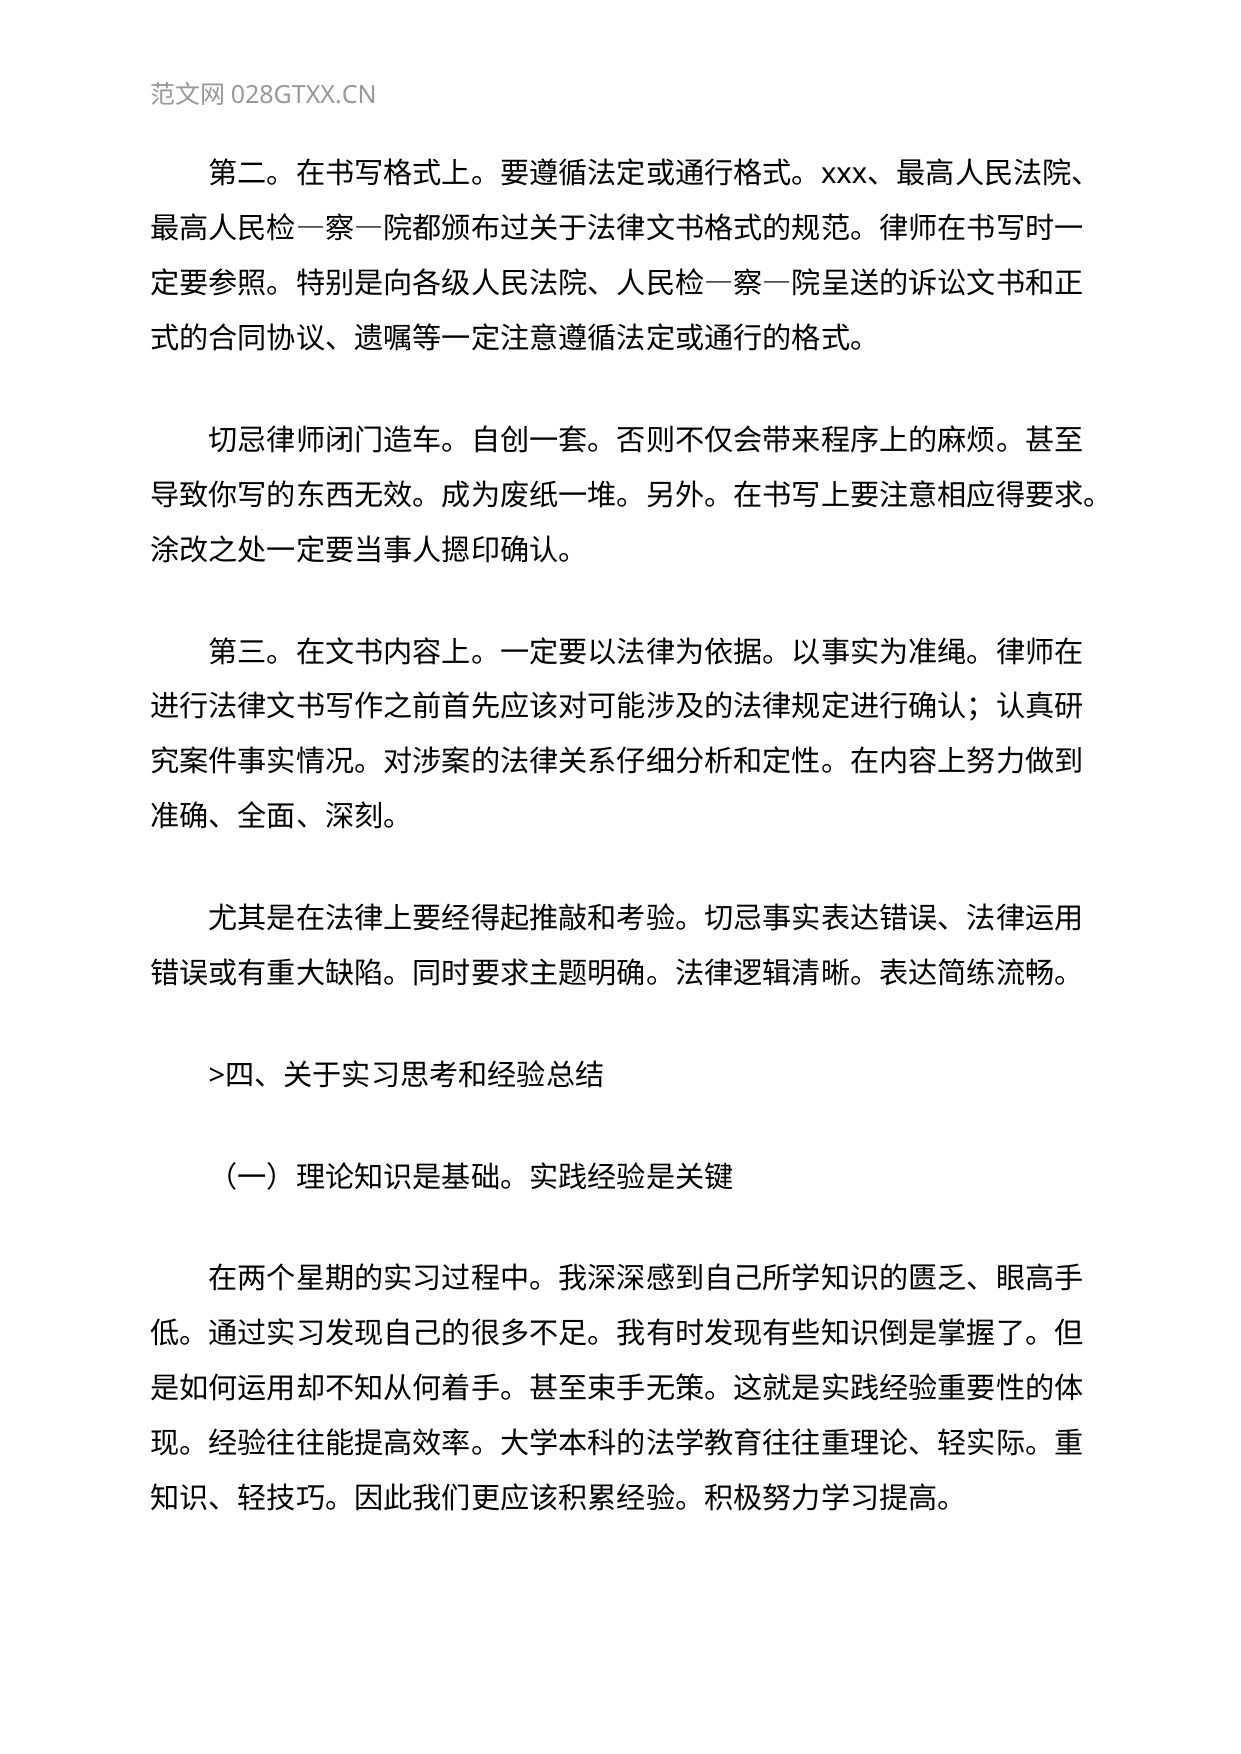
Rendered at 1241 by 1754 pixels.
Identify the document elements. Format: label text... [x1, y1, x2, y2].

text 第二。在书写格式上。要遵循法定或通行格式。xxx、最高人民法院、最高人民检—察—院都颁布过关于法律文书格式的规范。律师在书写时一定要参照。特别是向各级人民法院、人民检—察—院呈送的诉讼文书和正式的合同协议、遗嘱等一定注意遵循法定或通行的格式。 [150, 150, 1090, 357]
text 在两个星期的实习过程中。我深深感到自己所学知识的匮乏、眼高手低。通过实习发现自己的很多不足。我有时发现有些知识倒是掌握了。但是如何运用却不知从何着手。甚至束手无策。这就是实践经验重要性的体现。经验往往能提高效率。大学本科的法学教育往往重理论、轻实际。重知识、轻技巧。因此我们更应该积累经验。积极努力学习提高。 [150, 1255, 1090, 1517]
text （一）理论知识是基础。实践经验是关键 [150, 1153, 1090, 1196]
text >四、关于实习思考和经验总结 [150, 1051, 1090, 1094]
text 第三。在文书内容上。一定要以法律为依据。以事实为准绳。律师在进行法律文书写作之前首先应该对可能涉及的法律规定进行确认；认真研究案件事实情况。对涉案的法律关系仔细分析和定性。在内容上努力做到准确、全面、深刻。 [150, 628, 1090, 835]
text 切忌律师闭门造车。自创一套。否则不仅会带来程序上的麻烦。甚至导致你写的东西无效。成为废纸一堆。另外。在书写上要注意相应得要求。涂改之处一定要当事人摁印确认。 [150, 417, 1090, 569]
text 尤其是在法律上要经得起推敲和考验。切忌事实表达错误、法律运用错误或有重大缺陷。同时要求主题明确。法律逻辑清晰。表达简练流畅。 [150, 894, 1090, 992]
